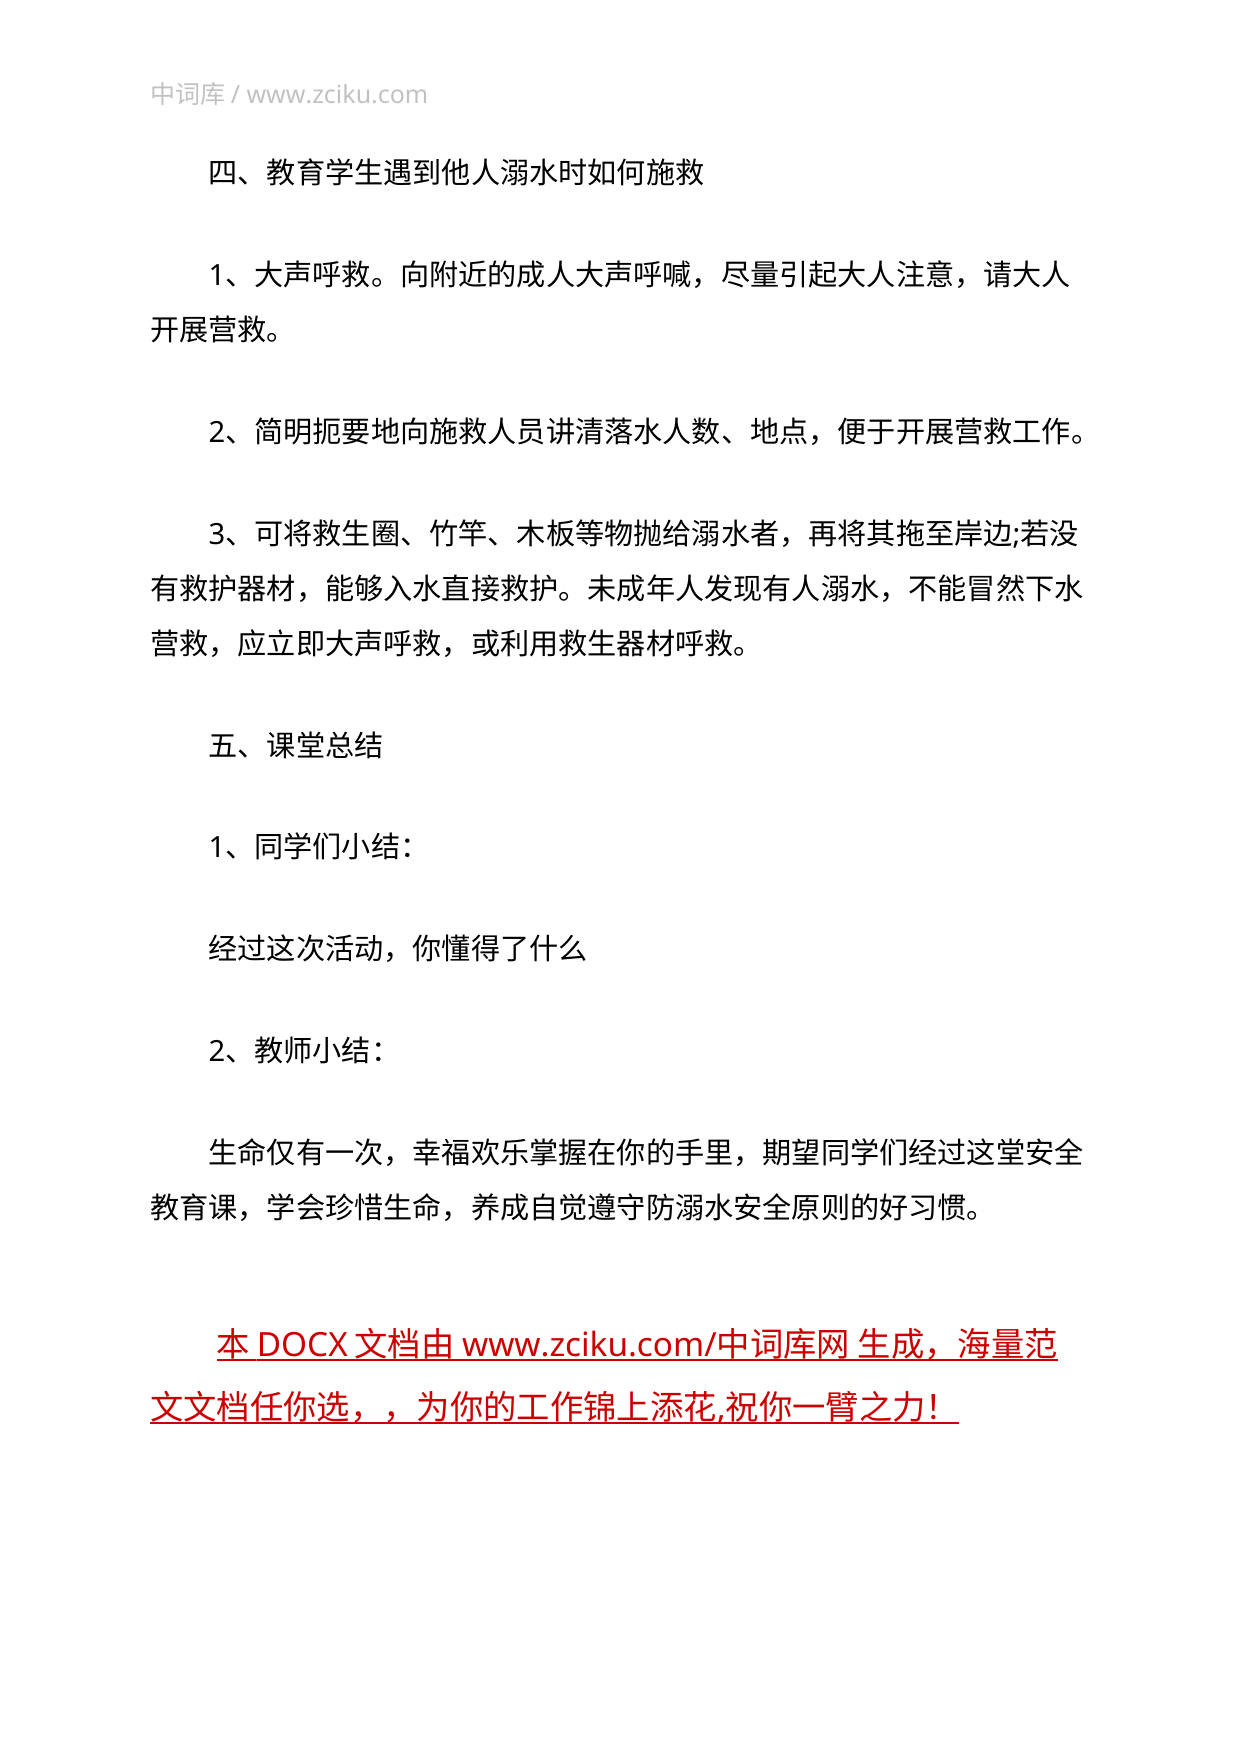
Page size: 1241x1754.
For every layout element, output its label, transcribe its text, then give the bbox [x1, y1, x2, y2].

text 生命仅有一次，幸福欢乐掌握在你的手里，期望同学们经过这堂安全教育课，学会珍惜生命，养成自觉遵守防溺水安全原则的好习惯。 [150, 1130, 1090, 1227]
text 2、教师小结： [150, 1028, 1090, 1070]
text 本DOCX文档由 www.zciku.com/中词库网 生成，海量范文文档任你选，，为你的工作锦上添花,祝你一臂之力！ [150, 1318, 1090, 1429]
text 五、课堂总结 [150, 722, 1090, 764]
text 1、大声呼救。向附近的成人大声呼喊，尽量引起大人注意，请大人开展营救。 [150, 252, 1090, 349]
text 2、简明扼要地向施救人员讲清落水人数、地点，便于开展营救工作。 [150, 408, 1090, 451]
text 3、可将救生圈、竹竿、木板等物抛给溺水者，再将其拖至岸边;若没有救护器材，能够入水直接救护。未成年人发现有人溺水，不能冒然下水营救，应立即大声呼救，或利用救生器材呼救。 [150, 511, 1090, 663]
text 四、教育学生遇到他人溺水时如何施救 [150, 150, 1090, 192]
text 经过这次活动，你懂得了什么 [150, 926, 1090, 968]
text 1、同学们小结： [150, 824, 1090, 866]
